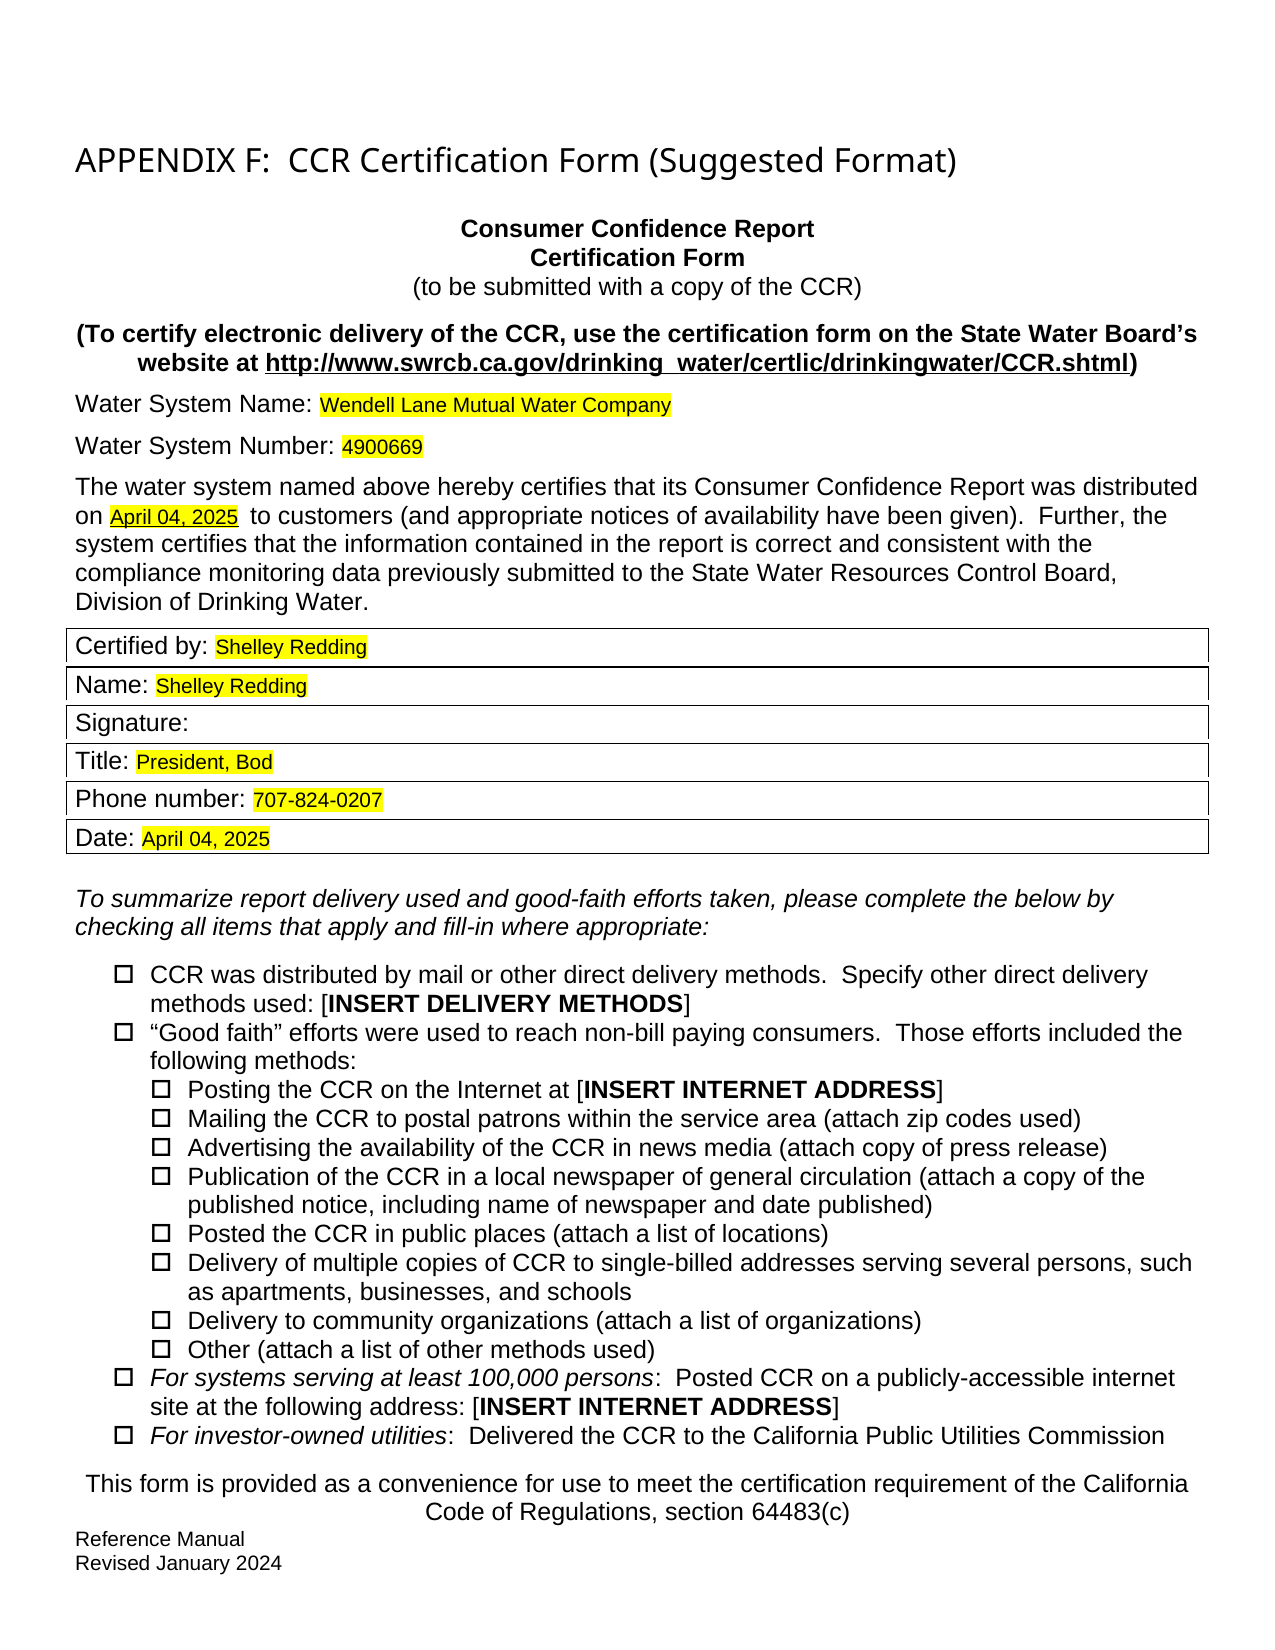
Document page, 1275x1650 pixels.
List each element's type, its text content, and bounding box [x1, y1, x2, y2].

list CCR was distributed by mail or other direct delivery methods. Specify other direct delivery methods used: [INSERT DELIVERY METHODS] [112, 960, 1200, 1017]
text This form is provided as a convenience for use to meet the certification requirement of the California Code of Regulations, section 64483(c) [75, 1469, 1200, 1526]
text Certified by: Shelley Redding [67, 629, 1208, 662]
list Other (attach a list of other methods used) [150, 1334, 1200, 1363]
text Certification Form [75, 243, 1200, 272]
list Delivery to community organizations (attach a list of organizations) [150, 1306, 1200, 1334]
text (to be submitted with a copy of the CCR) [75, 272, 1200, 301]
list Mailing the CCR to postal patrons within the service area (attach zip codes used) [150, 1104, 1200, 1133]
text Name: Shelley Redding [67, 668, 1208, 700]
text Date: April 04, 2025 [67, 820, 1208, 853]
list For systems serving at least 100,000 persons: Posted CCR on a publicly-accessible internet site at the following address: [INSERT INTERNET ADDRESS] [112, 1363, 1200, 1421]
list Publication of the CCR in a local newspaper of general circulation (attach a copy of the published notice, including name of newspaper and date published) [150, 1162, 1200, 1219]
text (To certify electronic delivery of the CCR, use the certification form on the State Water Board’s website at http://www.swrcb.ca.gov/drinking_water/certlic/drinkingwater/CCR.shtml) [75, 319, 1200, 377]
text Water System Name: Wendell Lane Mutual Water Company [75, 389, 1200, 418]
list Posting the CCR on the Internet at [INSERT INTERNET ADDRESS] [150, 1075, 1200, 1104]
text Consumer Confidence Report [75, 214, 1200, 243]
subtitle APPENDIX F: CCR Certification Form (Suggested Format) [75, 137, 1200, 182]
text The water system named above hereby certifies that its Consumer Confidence Report was distributed on April 04, 2025 to customers (and appropriate notices of availability have been given). Further, the system certifies that the information contained in the report is correct and consistent with the compliance monitoring data previously submitted to the State Water Resources Control Board, Division of Drinking Water. [75, 472, 1200, 616]
list For investor-owned utilities: Delivered the CCR to the California Public Utilities Commission [112, 1421, 1200, 1450]
text Signature: [67, 706, 1208, 739]
list Delivery of multiple copies of CCR to single-billed addresses serving several persons, such as apartments, businesses, and schools [150, 1248, 1200, 1306]
list Advertising the availability of the CCR in news media (attach copy of press release) [150, 1133, 1200, 1162]
list “Good faith” efforts were used to reach non-bill paying consumers. Those efforts included the following methods: [112, 1017, 1200, 1075]
text To summarize report delivery used and good-faith efforts taken, please complete the below by checking all items that apply and fill-in where appropriate: [75, 884, 1200, 941]
text Water System Number: 4900669 [75, 431, 1200, 459]
list Posted the CCR in public places (attach a list of locations) [150, 1219, 1200, 1248]
text Phone number: 707-824-0207 [67, 782, 1208, 815]
text Title: President, Bod [67, 744, 1208, 777]
